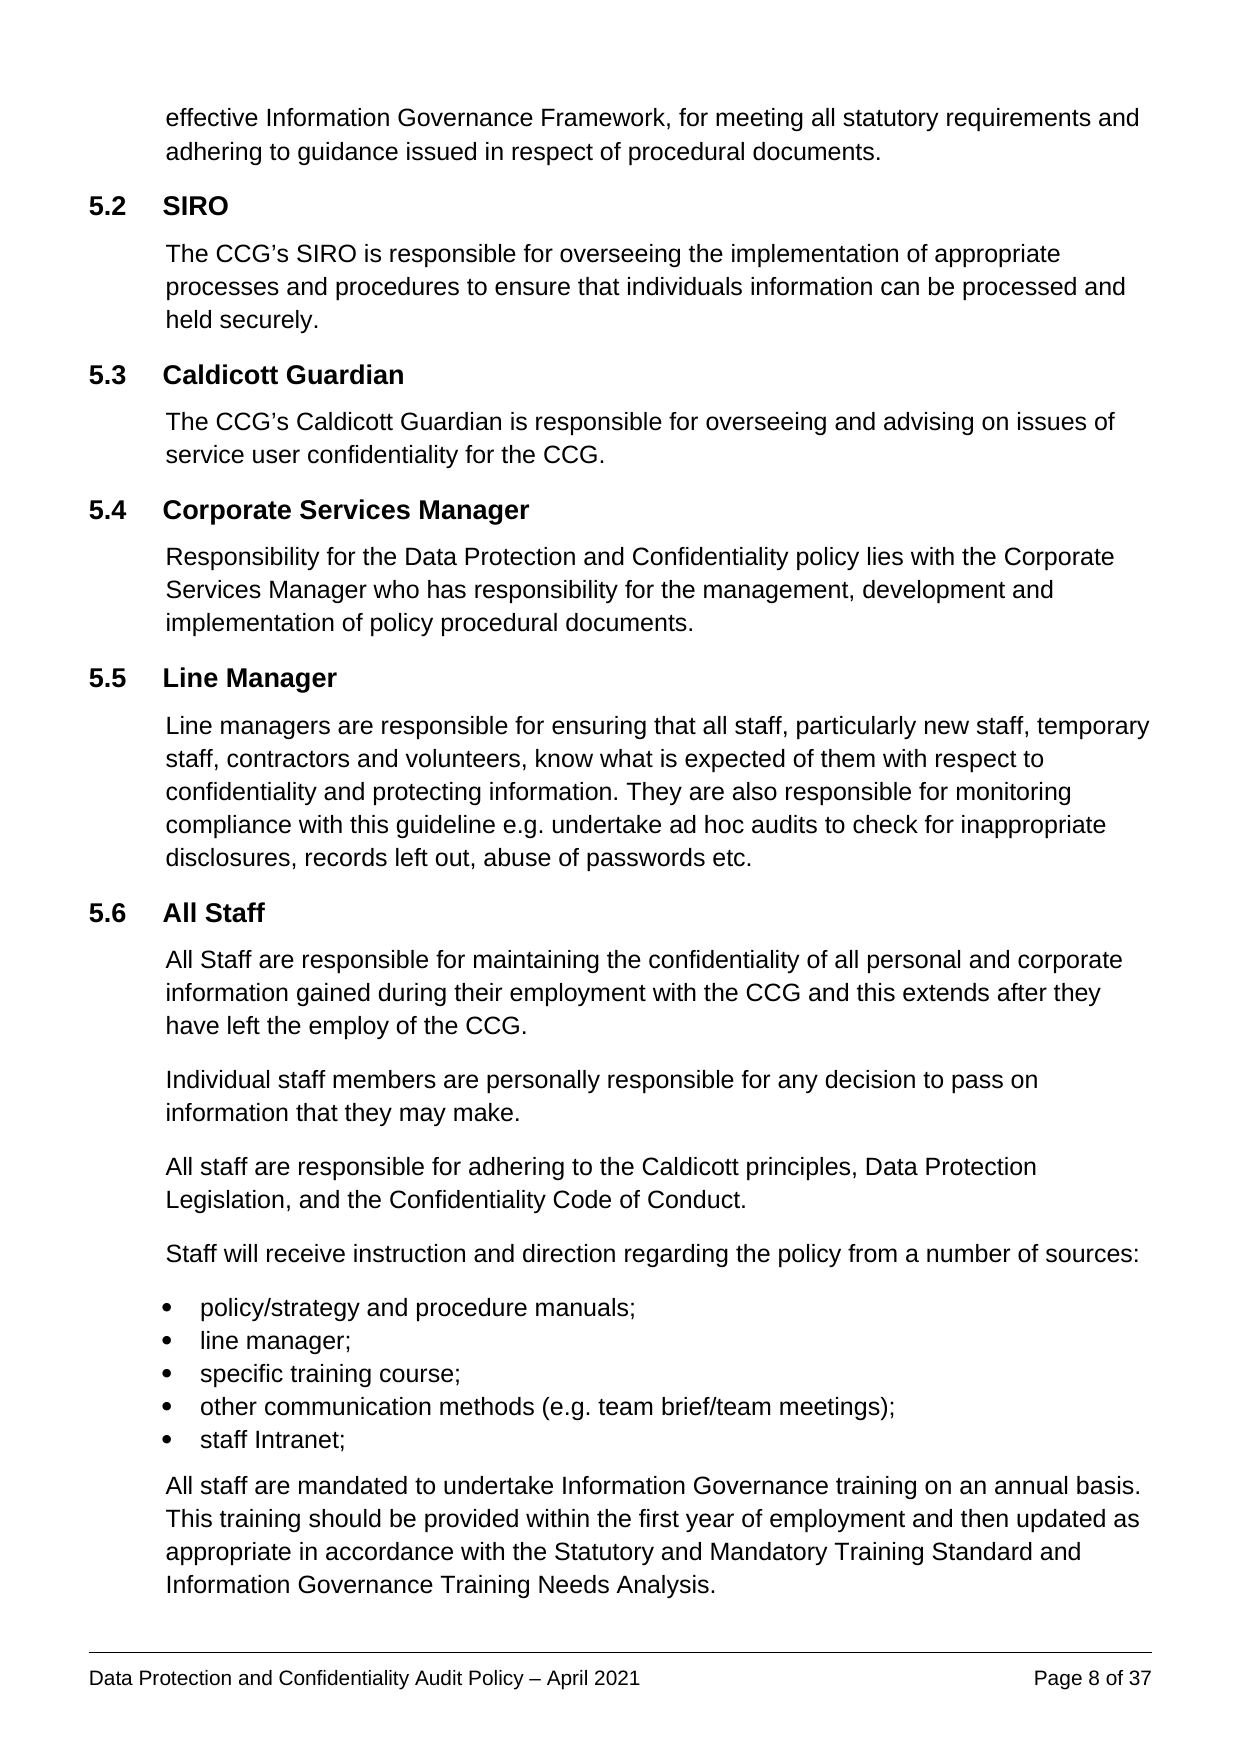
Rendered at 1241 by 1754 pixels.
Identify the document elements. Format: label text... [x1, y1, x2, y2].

text Line managers are responsible for ensuring that all staff, particularly new staff, temporary staff, contractors and volunteers, know what is expected of them with respect to confidentiality and protecting information. They are also responsible for monitoring compliance with this guideline e.g. undertake ad hoc audits to check for inappropriate disclosures, records left out, abuse of passwords etc. [165, 711, 1152, 872]
subtitle Corporate Services Manager [89, 494, 1152, 525]
text The CCG’s SIRO is responsible for overseeing the implementation of appropriate processes and procedures to ensure that individuals information can be processed and held securely. [165, 239, 1152, 333]
text Responsibility for the Data Protection and Confidentiality policy lies with the Corporate Services Manager who has responsibility for the management, development and implementation of policy procedural documents. [165, 542, 1152, 637]
subtitle Line Manager [89, 662, 1152, 693]
text The CCG’s Caldicott Guardian is responsible for overseeing and advising on issues of service user confidentiality for the CCG. [165, 407, 1152, 469]
text staff Intranet; [162, 1425, 1152, 1454]
subtitle All Staff [89, 897, 1152, 928]
text All staff are mandated to undertake Information Governance training on an annual basis. This training should be provided within the first year of employment and then updated as appropriate in accordance with the Statutory and Mandatory Training Standard and Information Governance Training Needs Analysis. [165, 1471, 1152, 1598]
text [165, 103, 1152, 165]
text Individual staff members are personally responsible for any decision to pass on information that they may make. [165, 1065, 1152, 1127]
subtitle SIRO [89, 190, 1152, 222]
text Staff will receive instruction and direction regarding the policy from a number of sources: [165, 1239, 1152, 1267]
text specific training course; [162, 1359, 1152, 1388]
text All Staff are responsible for maintaining the confidentiality of all personal and corporate information gained during their employment with the CCG and this extends after they have left the employ of the CCG. [165, 945, 1152, 1040]
text All staff are responsible for adhering to the Caldicott principles, Data Protection Legislation, and the Confidentiality Code of Conduct. [165, 1152, 1152, 1214]
text other communication methods (e.g. team brief/team meetings); [162, 1392, 1152, 1421]
text line manager; [162, 1326, 1152, 1354]
text policy/strategy and procedure manuals; [162, 1293, 1152, 1321]
subtitle Caldicott Guardian [89, 359, 1152, 390]
